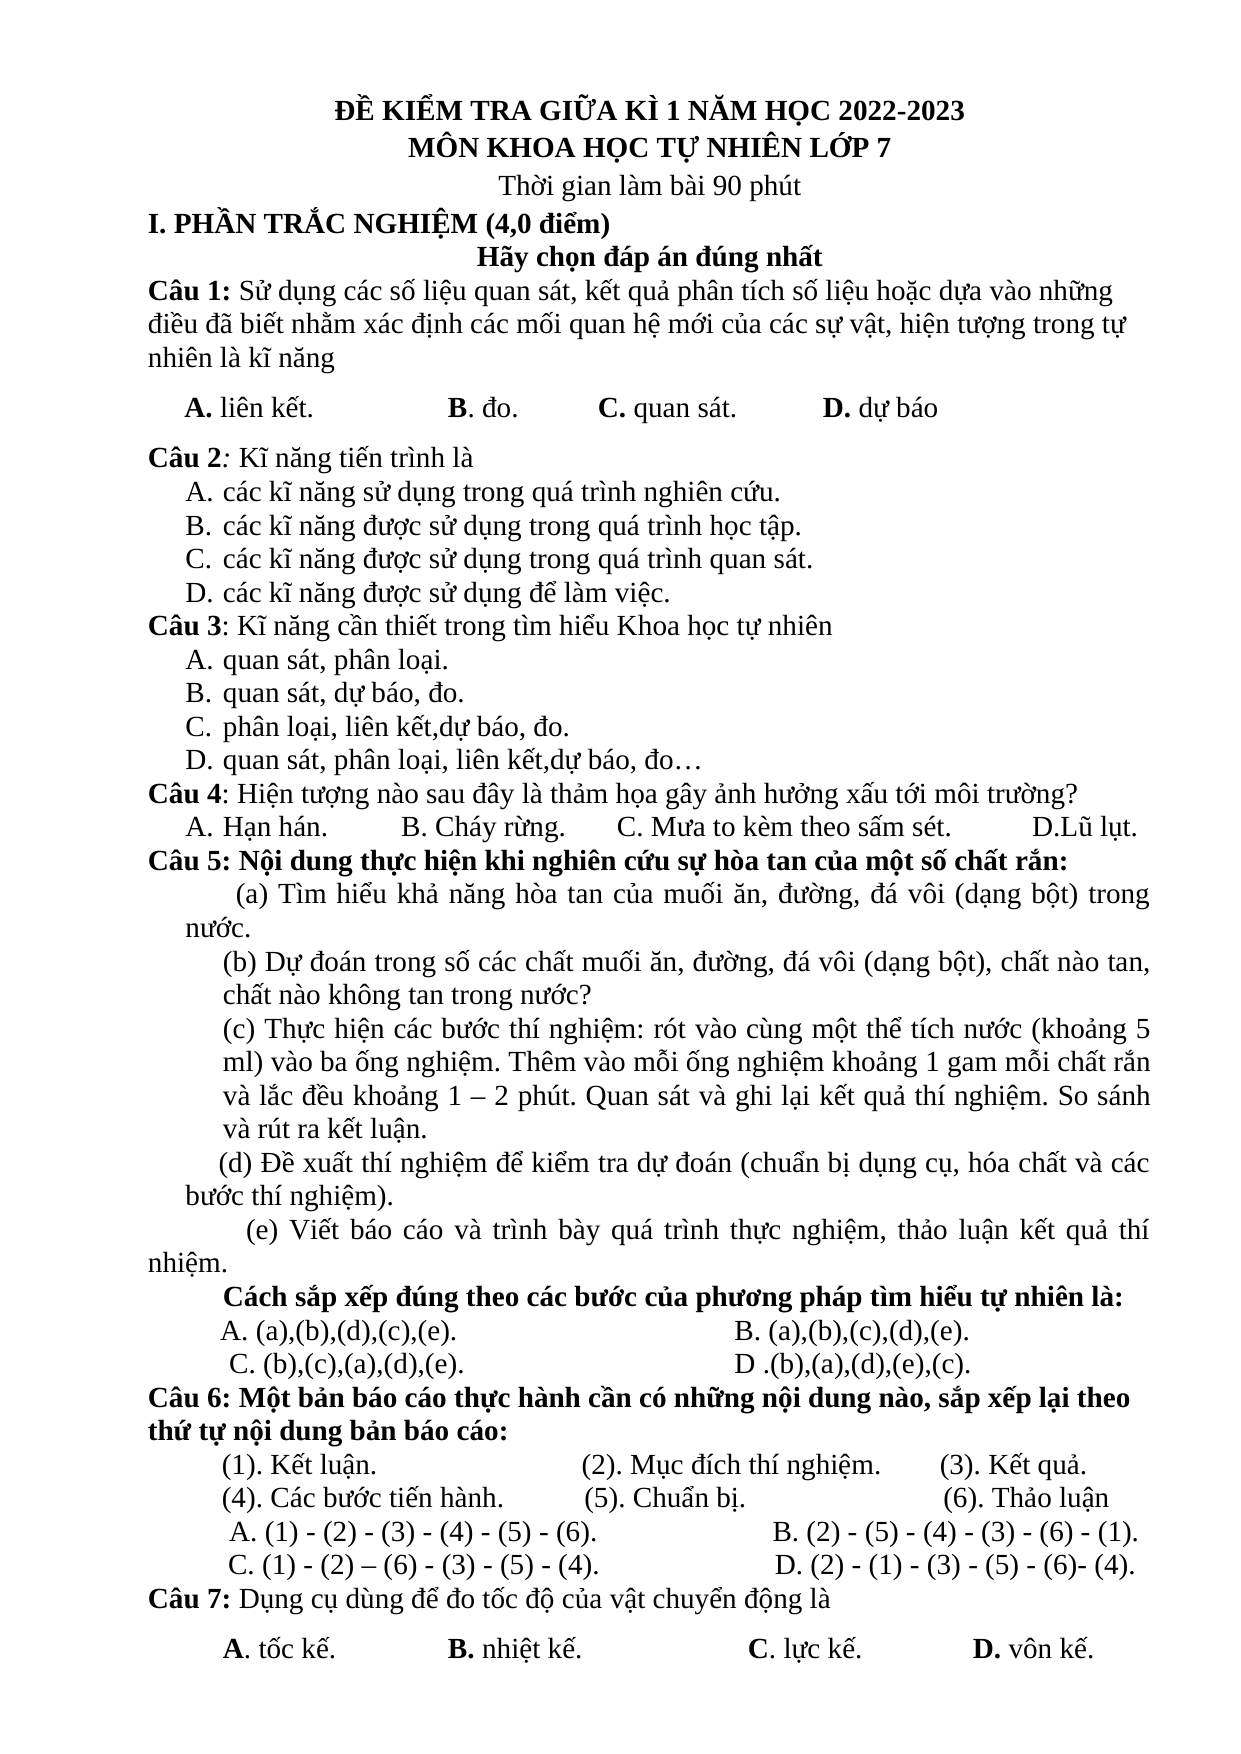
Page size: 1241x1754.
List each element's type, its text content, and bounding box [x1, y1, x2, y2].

text C. (b),(c),(a),(d),(e). D .(b),(a),(d),(e),(c). [185, 1346, 1152, 1380]
text Câu 7: Dụng cụ dùng để đo tốc độ của vật chuyển động là [148, 1581, 1152, 1614]
text ĐỀ KIỂM TRA GIỮA KÌ 1 NĂM HỌC 2022-2023 [148, 93, 1152, 126]
text (b) Dự đoán trong số các chất muối ăn, đường, đá vôi (dạng bột), chất nào tan, chất nào không tan trong nước? [223, 944, 1152, 1011]
text A. (a),(b),(d),(c),(e). B. (a),(b),(c),(d),(e). [185, 1313, 1152, 1346]
text Câu 4: Hiện tượng nào sau đây là thảm họa gây ảnh hưởng xấu tới môi trường? [148, 776, 1152, 809]
list các kĩ năng được sử dụng trong quá trình quan sát. [185, 541, 1152, 575]
text (a) Tìm hiểu khả năng hòa tan của muối ăn, đường, đá vôi (dạng bột) trong nước. [185, 877, 1152, 944]
text Câu 3: Kĩ năng cần thiết trong tìm hiểu Khoa học tự nhiên [148, 608, 1152, 642]
text (d) Đề xuất thí nghiệm để kiểm tra dự đoán (chuẩn bị dụng cụ, hóa chất và các bước thí nghiệm). [185, 1145, 1152, 1212]
text A. liên kết. B. đo. C. quan sát. D. dự báo [148, 390, 1152, 424]
list quan sát, phân loại. [185, 642, 1152, 675]
text Câu 5: Nội dung thực hiện khi nghiên cứu sự hòa tan của một số chất rắn: [148, 843, 1152, 877]
text Hãy chọn đáp án đúng nhất [148, 239, 1152, 273]
text MÔN KHOA HỌC TỰ NHIÊN LỚP 7 [148, 131, 1152, 164]
text Thời gian làm bài 90 phút [148, 168, 1152, 202]
text Câu 6: Một bản báo cáo thực hành cần có những nội dung nào, sắp xếp lại theo thứ tự nội dung bản báo cáo: [148, 1380, 1152, 1447]
list các kĩ năng được sử dụng trong quá trình học tập. [185, 508, 1152, 541]
text A. (1) - (2) - (3) - (4) - (5) - (6). B. (2) - (5) - (4) - (3) - (6) - (1). [185, 1514, 1152, 1547]
text C. (1) - (2) – (6) - (3) - (5) - (4). D. (2) - (1) - (3) - (5) - (6)- (4). [148, 1547, 1152, 1581]
text Câu 1: Sử dụng các số liệu quan sát, kết quả phân tích số liệu hoặc dựa vào những điều đã biết nhằm xác định các mối quan hệ mới của các sự vật, hiện tượng trong tự nhiên là kĩ năng [335, 273, 1152, 374]
text Cách sắp xếp đúng theo các bước của phương pháp tìm hiểu tự nhiên là: [223, 1279, 1152, 1313]
text Câu 2: Kĩ năng tiến trình là [148, 441, 1152, 474]
text (4). Các bước tiến hành. (5). Chuẩn bị. (6). Thảo luận [185, 1480, 1152, 1514]
list quan sát, phân loại, liên kết,dự báo, đo… [185, 742, 1152, 776]
text A. tốc kế. B. nhiệt kế. C. lực kế. D. vôn kế. [148, 1631, 1152, 1665]
text I. PHẦN TRẮC NGHIỆM (4,0 điểm) [148, 206, 1152, 239]
list quan sát, dự báo, đo. [185, 675, 1152, 709]
list các kĩ năng được sử dụng để làm việc. [185, 575, 1152, 608]
list Hạn hán. B. Cháy rừng. C. Mưa to kèm theo sấm sét. D.Lũ lụt. [185, 809, 1152, 843]
text (e) Viết báo cáo và trình bày quá trình thực nghiệm, thảo luận kết quả thí nhiệm. [148, 1212, 1152, 1279]
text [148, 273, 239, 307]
list phân loại, liên kết,dự báo, đo. [185, 709, 1152, 742]
list các kĩ năng sử dụng trong quá trình nghiên cứu. [185, 474, 1152, 508]
text (1). Kết luận. (2). Mục đích thí nghiệm. (3). Kết quả. [185, 1447, 1152, 1480]
text (c) Thực hiện các bước thí nghiệm: rót vào cùng một thể tích nước (khoảng 5 ml) vào ba ống nghiệm. Thêm vào mỗi ống nghiệm khoảng 1 gam mỗi chất rắn và lắc đều khoảng 1 – 2 phút. Quan sát và ghi lại kết quả thí nghiệm. So sánh và rút ra kết luận. [223, 1011, 1152, 1145]
